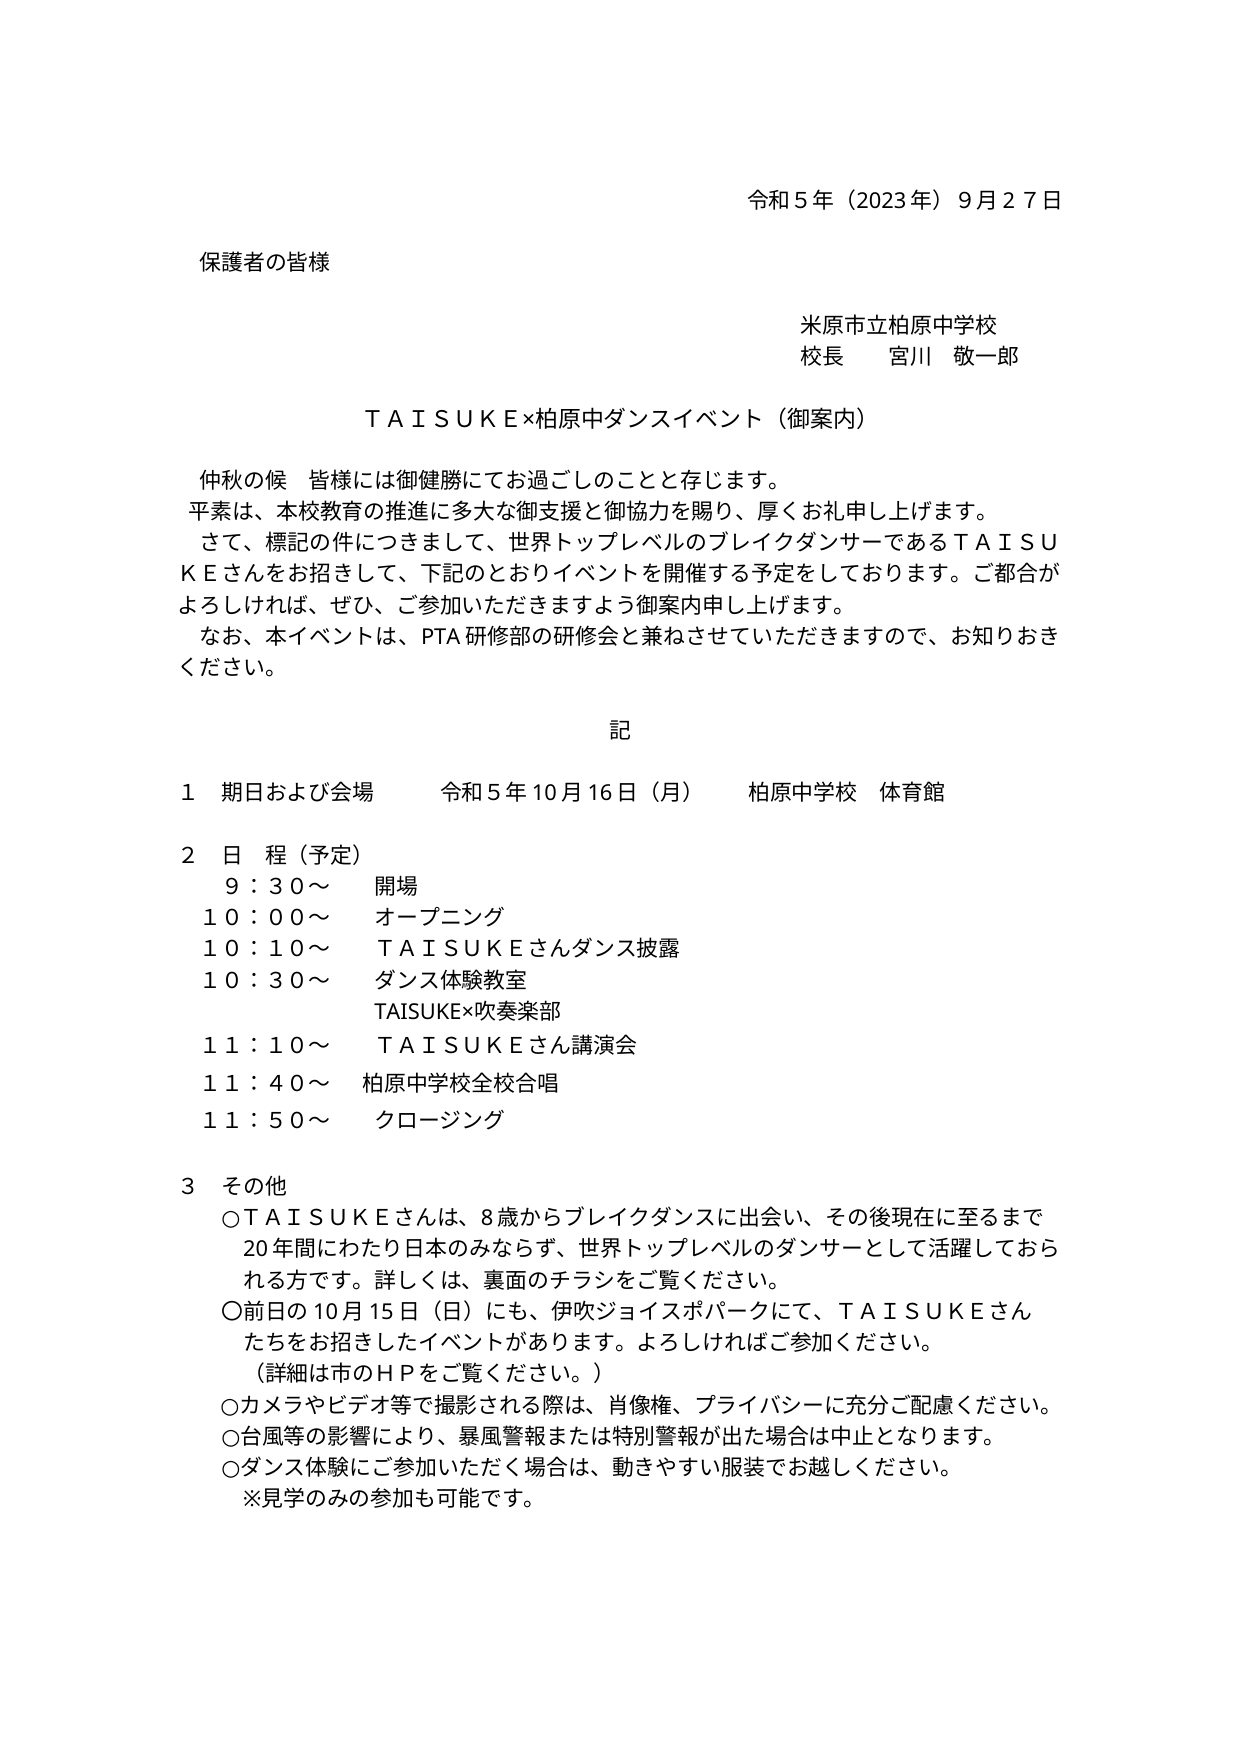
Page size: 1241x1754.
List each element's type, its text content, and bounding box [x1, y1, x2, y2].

text １ 期日および会場 令和５年10月16日（月） 柏原中学校 体育館 [177, 776, 1063, 807]
text 保護者の皆様 [177, 246, 1063, 277]
text ＴＡＩＳＵＫＥ×柏原中ダンスイベント（御案内） [177, 402, 1063, 433]
text ○ＴＡＩＳＵＫＥさんは、8歳からブレイクダンスに出会い、その後現在に至るまで20年間にわたり日本のみならず、世界トップレベルのダンサーとして活躍しておられる方です。詳しくは、裏面のチラシをご覧ください。 [221, 1201, 1063, 1294]
text （詳細は市のＨＰをご覧ください。） [177, 1357, 1063, 1388]
text １０：００～ オープニング [177, 901, 1063, 932]
text １０：１０～ ＴＡＩＳＵＫＥさんダンス披露 [177, 932, 1063, 963]
text 記 [177, 713, 1063, 744]
text ９：３０～ 開場 [177, 869, 1063, 901]
text １０：３０～ ダンス体験教室 [177, 963, 1063, 994]
text ２ 日 程（予定） [177, 838, 1063, 869]
text 仲秋の候 皆様には御健勝にてお過ごしのことと存じます。 [177, 463, 1063, 494]
text 平素は、本校教育の推進に多大な御支援と御協力を賜り、厚くお礼申し上げます。 [177, 494, 1063, 526]
text 令和５年（2023年）９月2７日 [177, 183, 1063, 214]
text ○ダンス体験にご参加いただく場合は、動きやすい服装でお越しください。 [177, 1451, 1063, 1482]
text 〇前日の10月15日（日）にも、伊吹ジョイスポパークにて、ＴＡＩＳＵＫＥさん [177, 1294, 1063, 1326]
text たちをお招きしたイベントがあります。よろしければご参加ください。 [177, 1326, 1063, 1357]
text 校長 宮川 敬一郎 [177, 339, 1019, 371]
text １１：４０～ 柏原中学校全校合唱 [177, 1063, 1063, 1101]
text １１：１０～ ＴＡＩＳＵＫＥさん講演会 [177, 1026, 1063, 1063]
text ○カメラやビデオ等で撮影される際は、肖像権、プライバシーに充分ご配慮ください。 [177, 1388, 1063, 1419]
text なお、本イベントは、PTA研修部の研修会と兼ねさせていただきますので、お知りおきください。 [177, 619, 1063, 682]
text １１：５０～ クロージング [177, 1101, 1063, 1138]
text ３ その他 [177, 1169, 1063, 1201]
text TAISUKE×吹奏楽部 [177, 994, 1063, 1026]
text さて、標記の件につきまして、世界トップレベルのブレイクダンサーであるＴＡＩＳＵＫＥさんをお招きして、下記のとおりイベントを開催する予定をしております。ご都合がよろしければ、ぜひ、ご参加いただきますよう御案内申し上げます。 [177, 526, 1063, 619]
text ※見学のみの参加も可能です。 [177, 1482, 1063, 1513]
text 米原市立柏原中学校 [177, 308, 997, 339]
text ○台風等の影響により、暴風警報または特別警報が出た場合は中止となります。 [177, 1419, 1063, 1451]
